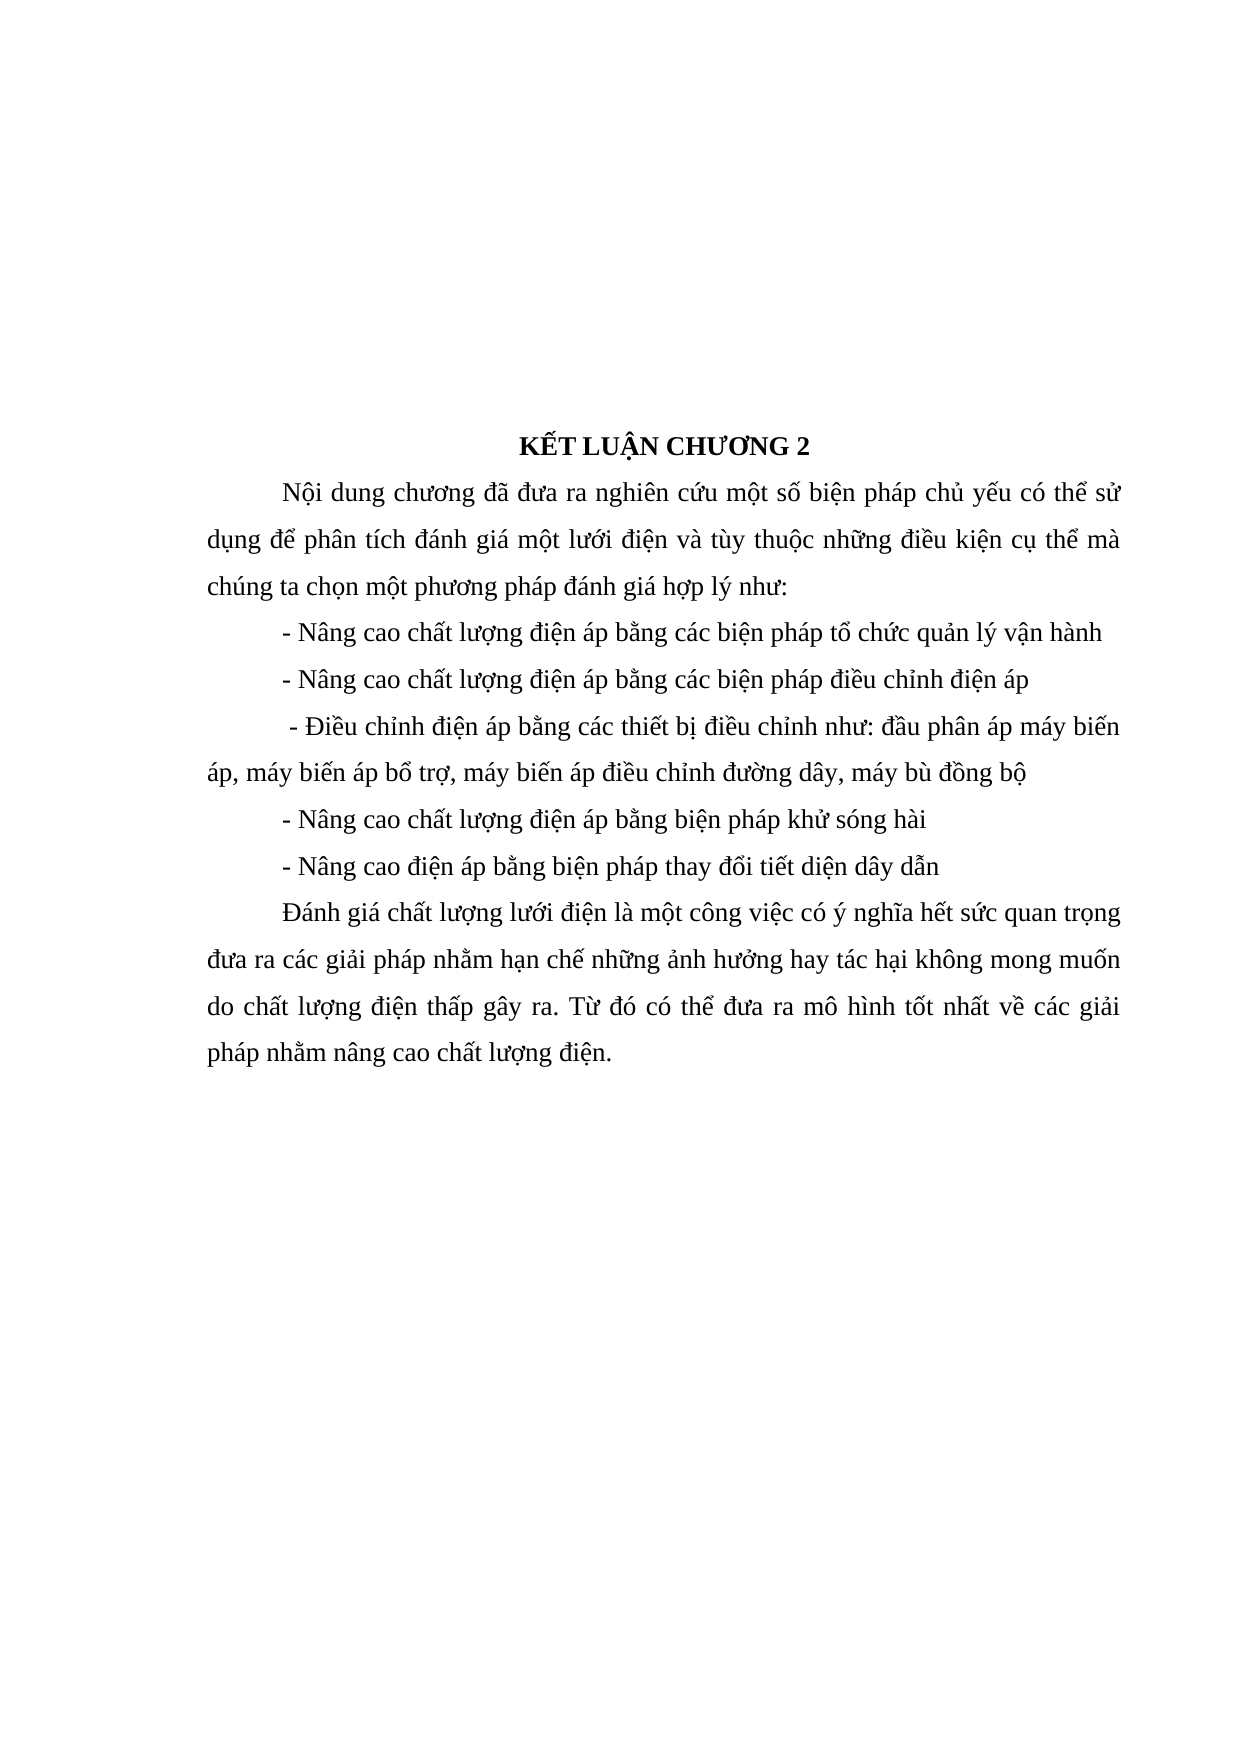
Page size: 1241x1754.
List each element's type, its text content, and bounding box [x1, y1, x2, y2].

text - Nâng cao điện áp bằng biện pháp thay đổi tiết diện dây dẫn [207, 849, 1122, 881]
text - Điều chỉnh điện áp bằng các thiết bị điều chỉnh như: đầu phân áp máy biến áp, máy biến áp bổ trợ, máy biến áp điều chỉnh đường dây, máy bù đồng bộ [207, 709, 1122, 787]
text - Nâng cao chất lượng điện áp bằng các biện pháp tổ chức quản lý vận hành [207, 616, 1122, 647]
text Đánh giá chất lượng lưới điện là một công việc có ý nghĩa hết sức quan trọng đưa ra các giải pháp nhằm hạn chế những ảnh hưởng hay tác hại không mong muốn do chất lượng điện thấp gây ra. Từ đó có thể đưa ra mô hình tốt nhất về các giải pháp nhằm nâng cao chất lượng điện. [207, 896, 1122, 1067]
text - Nâng cao chất lượng điện áp bằng các biện pháp điều chỉnh điện áp [207, 663, 1122, 694]
text Nội dung chương đã đưa ra nghiên cứu một số biện pháp chủ yếu có thể sử dụng để phân tích đánh giá một lưới điện và tùy thuộc những điều kiện cụ thể mà chúng ta chọn một phương pháp đánh giá hợp lý như: [207, 476, 1122, 601]
subtitle KẾT LUẬN CHƯƠNG 2 [207, 429, 1122, 461]
text - Nâng cao chất lượng điện áp bằng biện pháp khử sóng hài [207, 803, 1122, 834]
